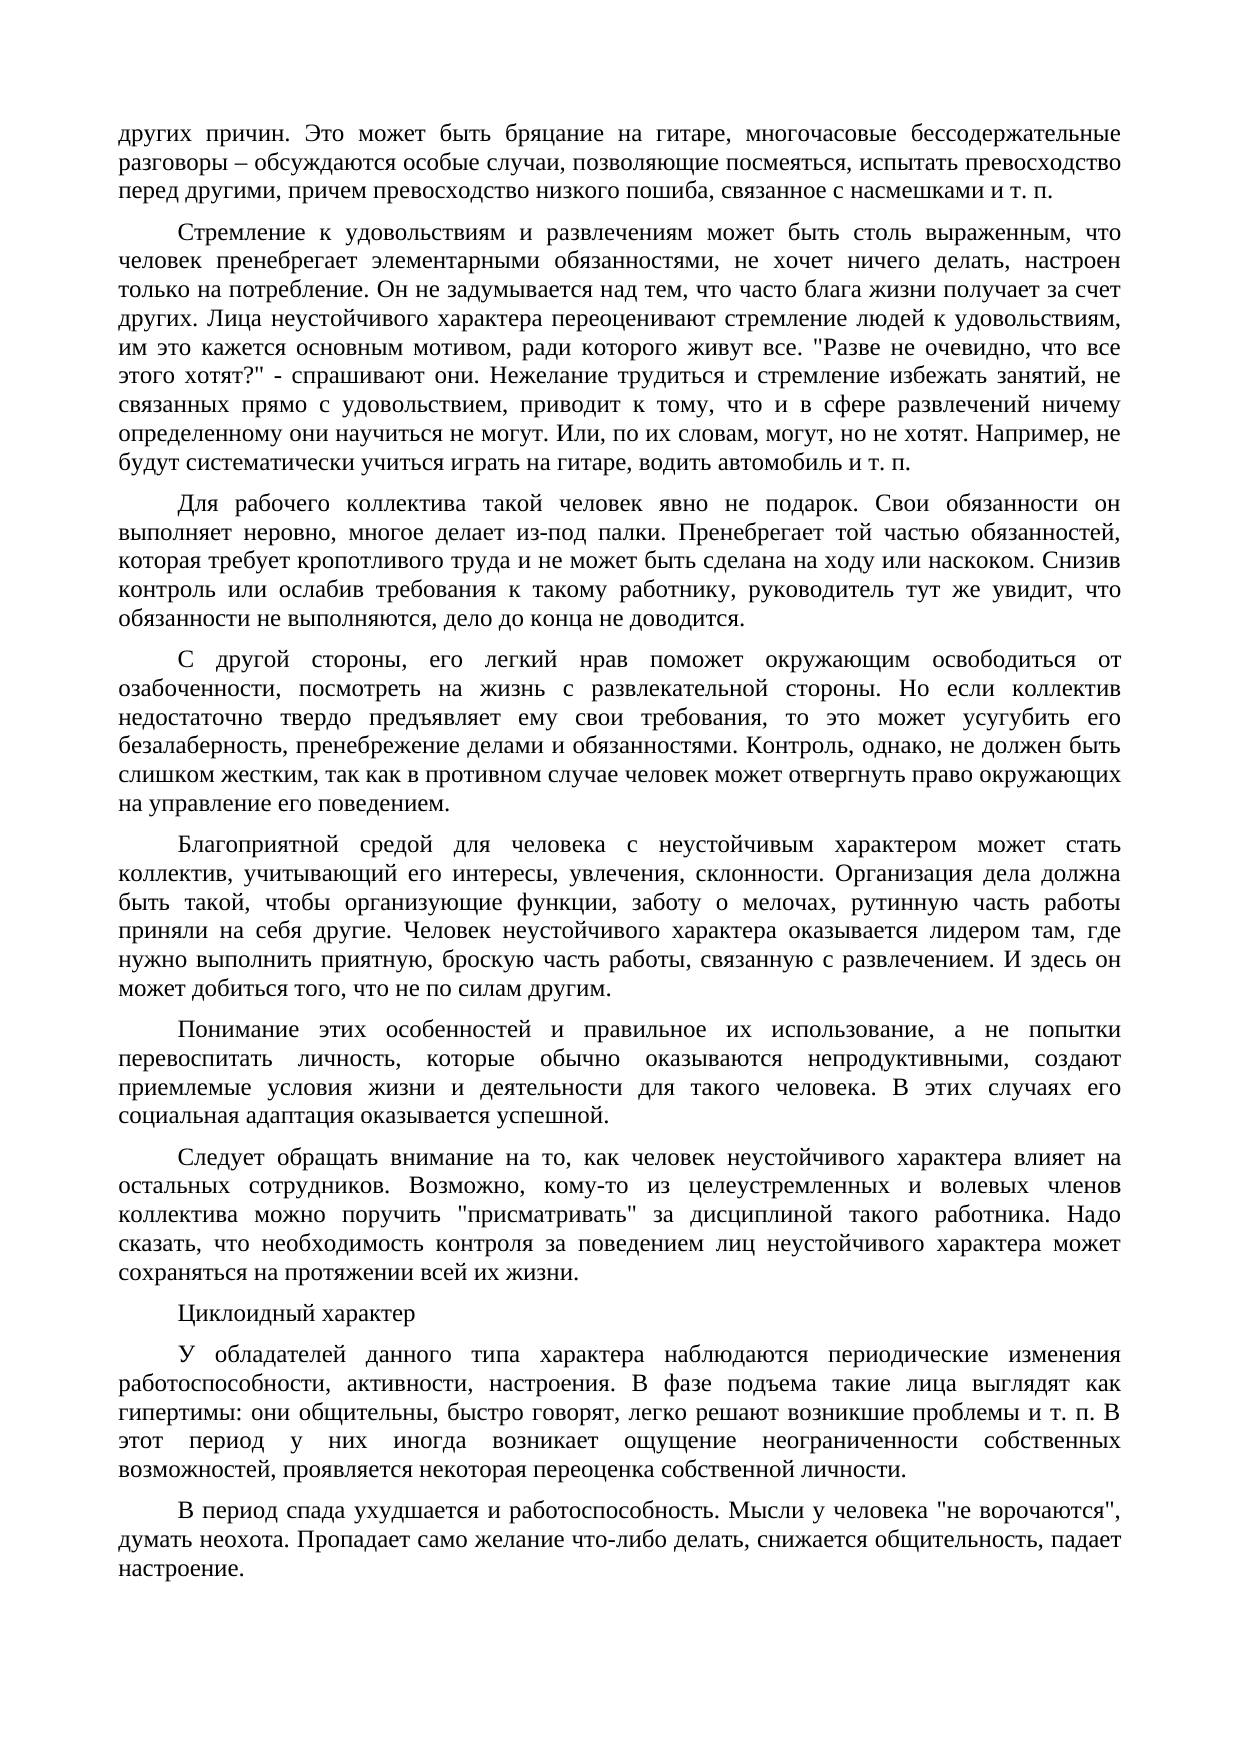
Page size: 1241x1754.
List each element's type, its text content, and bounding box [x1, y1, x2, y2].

text Для рабочего коллектива такой человек явно не подарок. Свои обязанности он выполняет неровно, многое делает из-под палки. Пренебрегает той частью обязанностей, которая требует кропотливого труда и не может быть сделана на ходу или наскоком. Снизив контроль или ослабив требования к такому работнику, руководитель тут же увидит, что обязанности не выполняются, дело до конца не доводится. [118, 488, 1122, 632]
text У обладателей данного типа характера наблюдаются периодические изменения работоспособности, активности, настроения. В фазе подъема такие лица выглядят как гипертимы: они общительны, быстро говорят, легко решают возникшие проблемы и т. п. В этот период у них иногда возникает ощущение неограниченности собственных возможностей, проявляется некоторая переоценка собственной личности. [118, 1339, 1122, 1483]
text С другой стороны, его легкий нрав поможет окружающим освободиться от озабоченности, посмотреть на жизнь с развлекательной стороны. Но если коллектив недостаточно твердо предъявляет ему свои требования, то это может усугубить его безалаберность, пренебрежение делами и обязанностями. Контроль, однако, не должен быть слишком жестким, так как в противном случае человек может отвергнуть право окружающих на управление его поведением. [118, 644, 1122, 817]
text Благоприятной средой для человека с неустойчивым характером может стать коллектив, учитывающий его интересы, увлечения, склонности. Организация дела должна быть такой, чтобы организующие функции, заботу о мелочах, рутинную часть работы приняли на себя другие. Человек неустойчивого характера оказывается лидером там, где нужно выполнить приятную, броскую часть работы, связанную с развлечением. И здесь он может добиться того, что не по силам другим. [118, 829, 1122, 1002]
text Понимание этих особенностей и правильное их использование, а не попытки перевоспитать личность, которые обычно оказываются непродуктивными, создают приемлемые условия жизни и деятельности для такого человека. В этих случаях его социальная адаптация оказывается успешной. [118, 1014, 1122, 1129]
text Следует обращать внимание на то, как человек неустойчивого характера влияет на остальных сотрудников. Возможно, кому-то из целеустремленных и волевых членов коллектива можно поручить "присматривать" за дисциплиной такого работника. Надо сказать, что необходимость контроля за поведением лиц неустойчивого характера может сохраняться на протяжении всей их жизни. [118, 1142, 1122, 1286]
text Циклоидный характер [118, 1298, 1122, 1327]
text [118, 118, 1122, 204]
text Стремление к удовольствиям и развлечениям может быть столь выраженным, что человек пренебрегает элементарными обязанностями, не хочет ничего делать, настроен только на потребление. Он не задумывается над тем, что часто блага жизни получает за счет других. Лица неустойчивого характера переоценивают стремление людей к удовольствиям, им это кажется основным мотивом, ради которого живут все. "Разве не очевидно, что все этого хотят?" - спрашивают они. Нежелание трудиться и стремление избежать занятий, не связанных прямо с удовольствием, приводит к тому, что и в сфере развлечений ничему определенному они научиться не могут. Или, по их словам, могут, но не хотят. Например, не будут систематически учиться играть на гитаре, водить автомобиль и т. п. [118, 217, 1122, 476]
text В период спада ухудшается и работоспособность. Мысли у человека "не ворочаются", думать неохота. Пропадает само желание что-либо делать, снижается общительность, падает настроение. [118, 1496, 1122, 1582]
